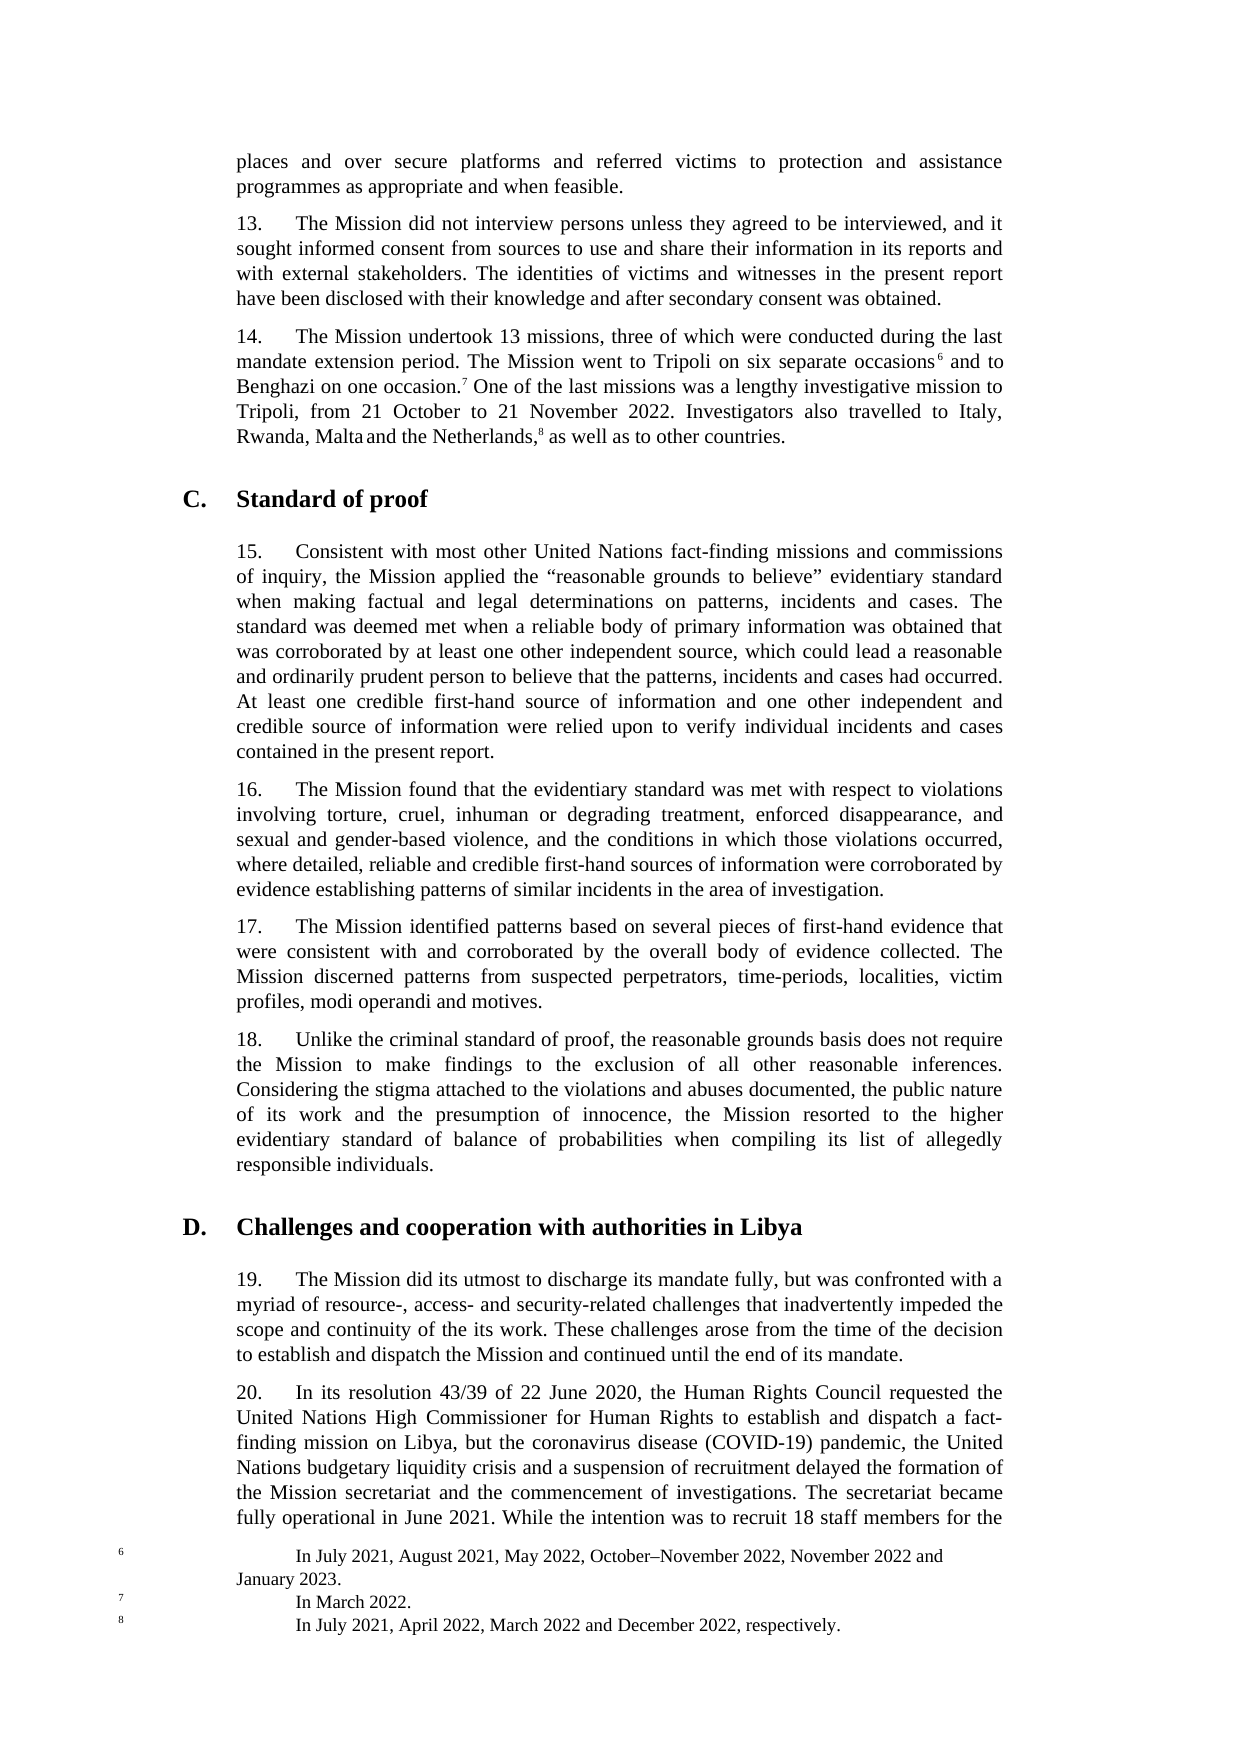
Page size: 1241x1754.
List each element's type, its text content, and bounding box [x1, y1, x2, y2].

text 18. Unlike the criminal standard of proof, the reasonable grounds basis does not require the Mission to make findings to the exclusion of all other reasonable inferences. Considering the stigma attached to the violations and abuses documented, the public nature of its work and the presumption of innocence, the Mission resorted to the higher evidentiary standard of balance of probabilities when compiling its list of allegedly responsible individuals. [236, 1026, 1004, 1176]
text C. Standard of proof [118, 485, 1004, 513]
text D. Challenges and cooperation with authorities in Libya [118, 1213, 1004, 1241]
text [236, 148, 1004, 198]
text 17. The Mission identified patterns based on several pieces of first-hand evidence that were consistent with and corroborated by the overall body of evidence collected. The Mission discerned patterns from suspected perpetrators, time-periods, localities, victim profiles, modi operandi and motives. [236, 913, 1004, 1013]
text 14. The Mission undertook 13 missions, three of which were conducted during the last mandate extension period. The Mission went to Tripoli on six separate occasions and to Benghazi on one occasion. One of the last missions was a lengthy investigative mission to Tripoli, from 21 October to 21 November 2022. Investigators also travelled to Italy, Rwanda, Malta and the Netherlands, as well as to other countries. [236, 323, 1004, 448]
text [236, 1379, 1004, 1529]
text 13. The Mission did not interview persons unless they agreed to be interviewed, and it sought informed consent from sources to use and share their information in its reports and with external stakeholders. The identities of victims and witnesses in the present report have been disclosed with their knowledge and after secondary consent was obtained. [236, 210, 1004, 310]
text 19. The Mission did its utmost to discharge its mandate fully, but was confronted with a myriad of resource-, access- and security-related challenges that inadvertently impeded the scope and continuity of the its work. These challenges arose from the time of the decision to establish and dispatch the Mission and continued until the end of its mandate. [236, 1266, 1004, 1366]
text 16. The Mission found that the evidentiary standard was met with respect to violations involving torture, cruel, inhuman or degrading treatment, enforced disappearance, and sexual and gender-based violence, and the conditions in which those violations occurred, where detailed, reliable and credible first-hand sources of information were corroborated by evidence establishing patterns of similar incidents in the area of investigation. [236, 776, 1004, 901]
text 15. Consistent with most other United Nations fact-finding missions and commissions of inquiry, the Mission applied the “reasonable grounds to believe” evidentiary standard when making factual and legal determinations on patterns, incidents and cases. The standard was deemed met when a reliable body of primary information was obtained that was corroborated by at least one other independent source, which could lead a reasonable and ordinarily prudent person to believe that the patterns, incidents and cases had occurred. At least one credible first-hand source of information and one other independent and credible source of information were relied upon to verify individual incidents and cases contained in the present report. [236, 538, 1004, 763]
